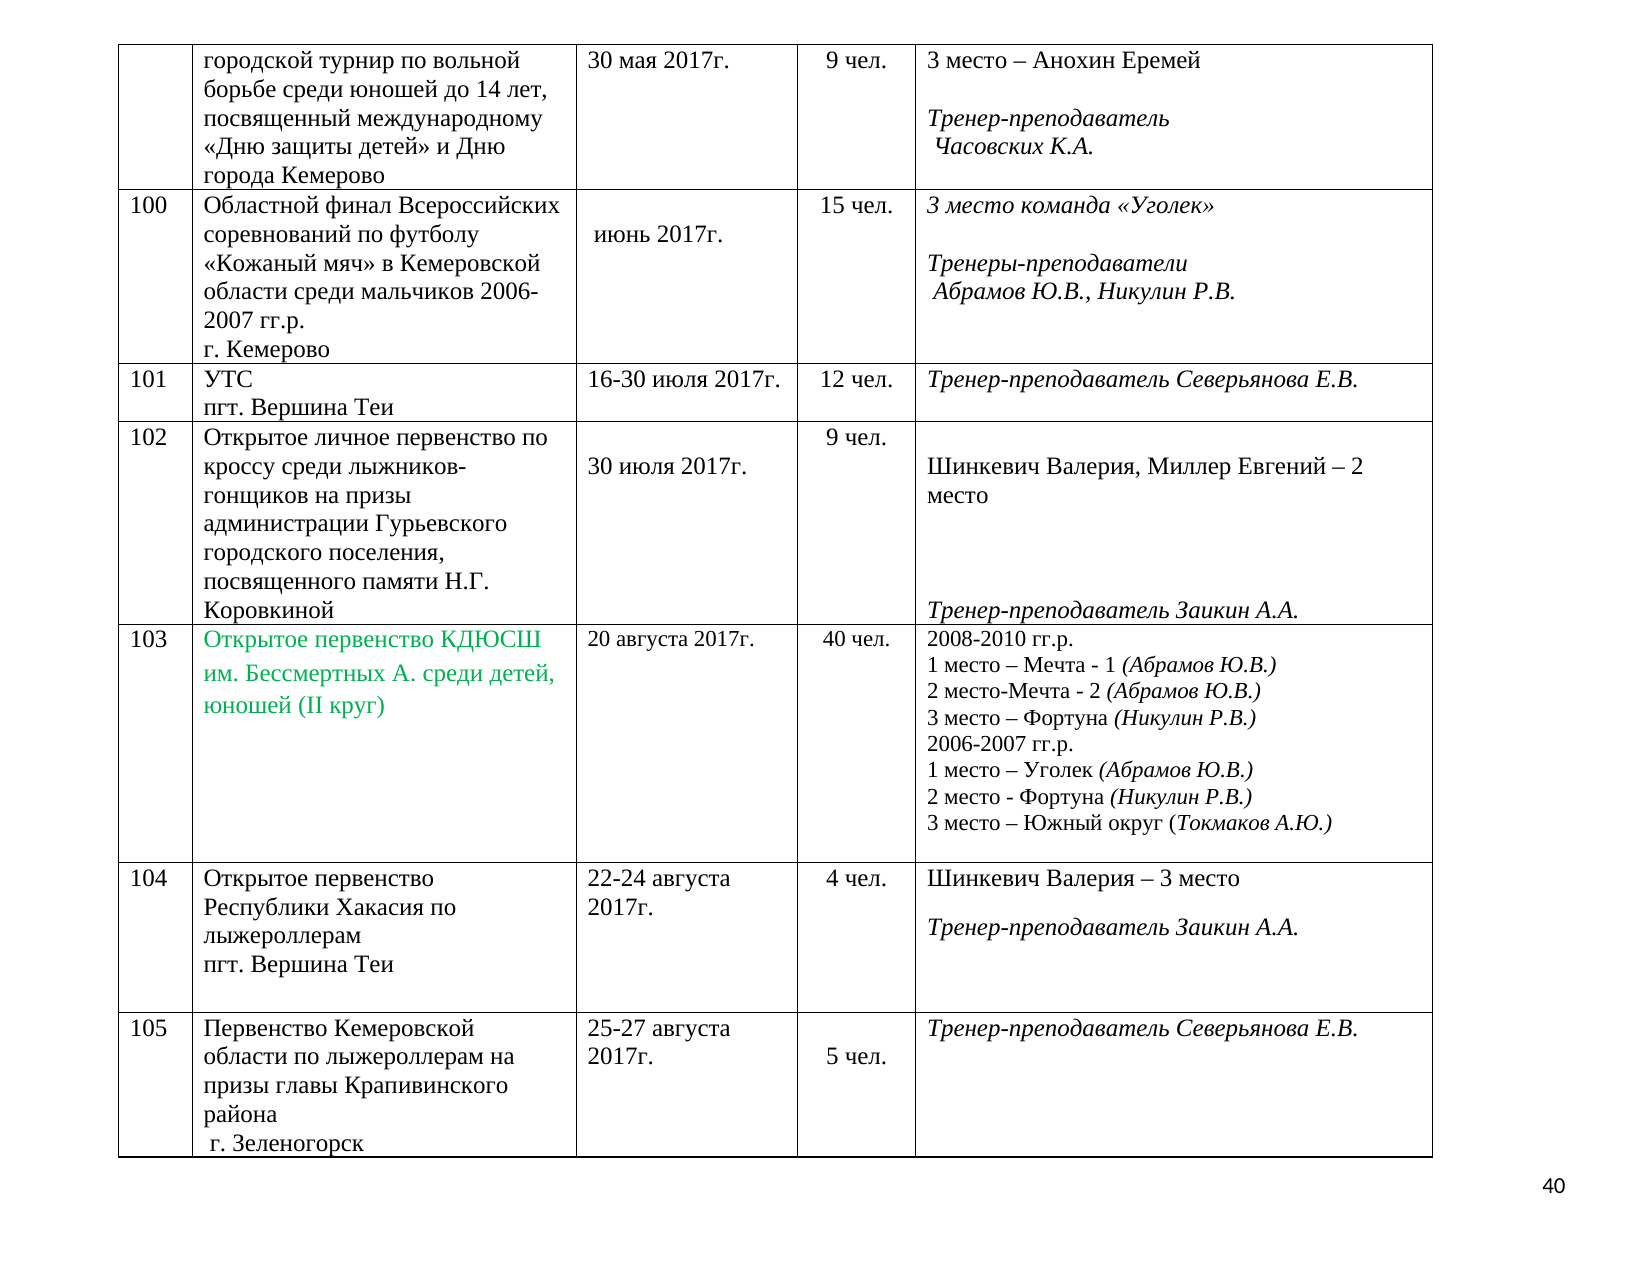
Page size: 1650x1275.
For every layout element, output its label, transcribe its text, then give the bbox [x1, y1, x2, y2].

table_cell Шинкевич Валерия, Миллер Евгений – 2 место Тренер-преподаватель Заикин А.А. [916, 422, 1432, 623]
table_cell Областной финал Всероссийских соревнований по футболу «Кожаный мяч» в Кемеровской области среди мальчиков 2006-2007 гг.р. г. Кемерово [193, 190, 576, 363]
table_cell Первенство Кемеровской области по лыжероллерам на призы главы Крапивинского района г. Зеленогорск [193, 1013, 576, 1156]
table_cell 103 [119, 625, 192, 862]
table_cell Тренер-преподаватель Северьянова Е.В. [916, 364, 1432, 421]
table_cell 20 августа 2017г. [577, 625, 797, 862]
table_cell Открытое первенство Республики Хакасия по лыжероллерам пгт. Вершина Теи [193, 863, 576, 1012]
table_cell 16-30 июля 2017г. [577, 364, 797, 421]
table_cell Открытое личное первенство по кроссу среди лыжников-гонщиков на призы администрации Гурьевского городского поселения, посвященного памяти Н.Г. Коровкиной [193, 422, 576, 623]
table_cell 105 [119, 1013, 192, 1156]
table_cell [193, 45, 576, 189]
table_cell 2008-2010 гг.р. 1 место – Мечта - 1 (Абрамов Ю.В.) 2 место-Мечта - 2 (Абрамов Ю.В.) 3 место – Фортуна (Никулин Р.В.) 2006-2007 гг.р. 1 место – Уголек (Абрамов Ю.В.) 2 место - Фортуна (Никулин Р.В.) 3 место – Южный округ (Токмаков А.Ю.) [916, 625, 1432, 862]
table_cell Шинкевич Валерия – 3 место Тренер-преподаватель Заикин А.А. [916, 863, 1432, 1012]
table_cell 101 [119, 364, 192, 421]
table_cell 99 [119, 45, 192, 189]
table_cell 15 чел. [798, 190, 915, 363]
table_cell 9 чел. [798, 45, 915, 189]
table_cell 12 чел. [798, 364, 915, 421]
table_cell Тренер-преподаватель Северьянова Е.В. [916, 1013, 1432, 1156]
table_cell 104 [119, 863, 192, 1012]
table_cell 30 мая 2017г. [577, 45, 797, 189]
table_cell 3 место команда «Уголек» Тренеры-преподаватели Абрамов Ю.В., Никулин Р.В. [916, 190, 1432, 363]
table_cell 100 [119, 190, 192, 363]
table_cell 102 [119, 422, 192, 623]
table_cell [916, 45, 1432, 189]
table_cell 22-24 августа 2017г. [577, 863, 797, 1012]
table_cell УТС пгт. Вершина Теи [193, 364, 576, 421]
table_cell 4 чел. [798, 863, 915, 1012]
table_cell Открытое первенство КДЮСШ им. Бессмертных А. среди детей, юношей (II круг) [193, 625, 576, 862]
table_cell 30 июля 2017г. [577, 422, 797, 623]
table_cell 25-27 августа 2017г. [577, 1013, 797, 1156]
table_cell июнь 2017г. [577, 190, 797, 363]
table_cell 5 чел. [798, 1013, 915, 1156]
table_cell 40 чел. [798, 625, 915, 862]
table_cell 9 чел. [798, 422, 915, 623]
